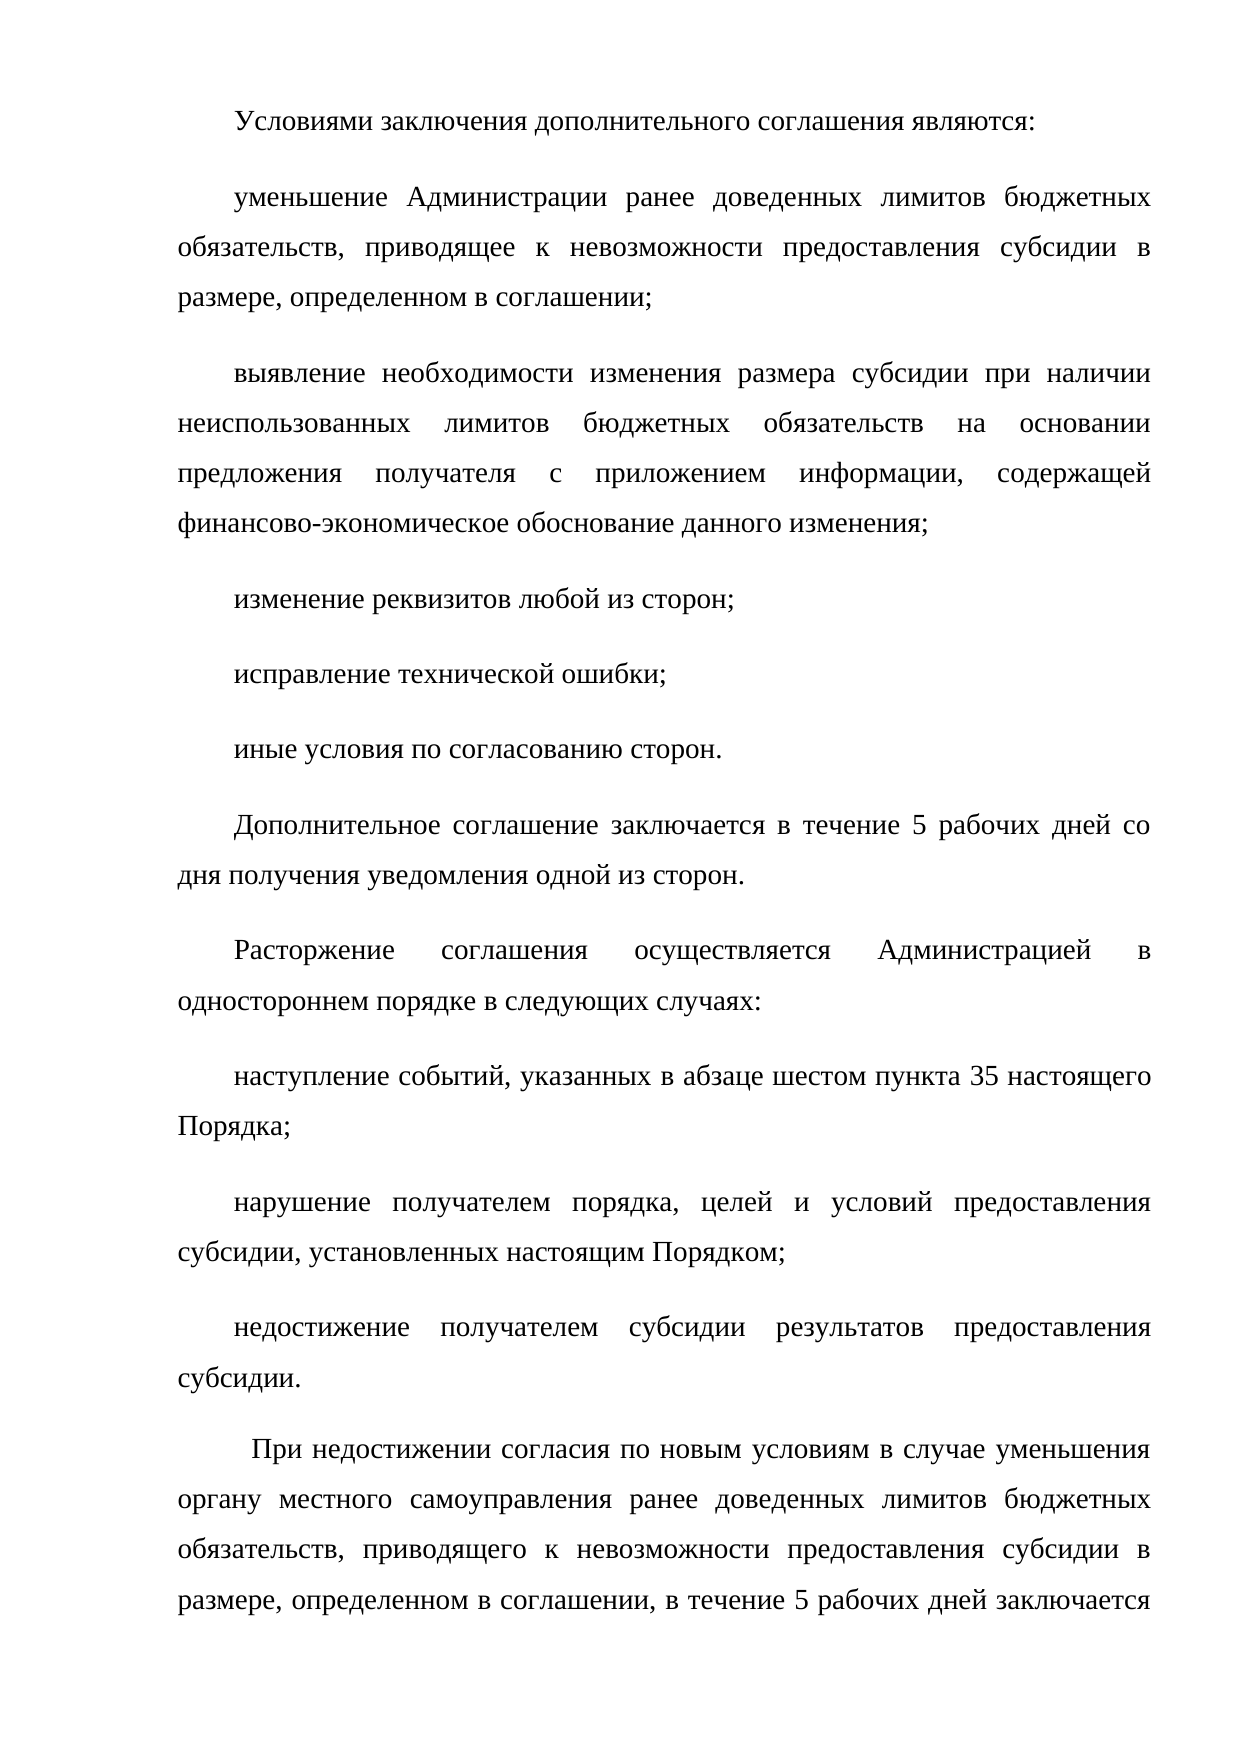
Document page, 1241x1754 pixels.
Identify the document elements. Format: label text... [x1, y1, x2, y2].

text исправление технической ошибки; [177, 656, 1152, 690]
text выявление необходимости изменения размера субсидии при наличии неиспользованных лимитов бюджетных обязательств на основании предложения получателя с приложением информации, содержащей финансово-экономическое обоснование данного изменения; [177, 355, 1152, 539]
text недостижение получателем субсидии результатов предоставления субсидии. [177, 1309, 1152, 1393]
text иные условия по согласованию сторон. [177, 732, 1152, 765]
text наступление событий, указанных в абзаце шестом пункта 35 настоящего Порядка; [177, 1058, 1152, 1142]
text Дополнительное соглашение заключается в течение 5 рабочих дней со дня получения уведомления одной из сторон. [177, 807, 1152, 891]
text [177, 1431, 1152, 1615]
text Расторжение соглашения осуществляется Администрацией в одностороннем порядке в следующих случаях: [177, 932, 1152, 1016]
text нарушение получателем порядка, целей и условий предоставления субсидии, установленных настоящим Порядком; [177, 1184, 1152, 1268]
text уменьшение Администрации ранее доведенных лимитов бюджетных обязательств, приводящее к невозможности предоставления субсидии в размере, определенном в соглашении; [177, 179, 1152, 313]
text Условиями заключения дополнительного соглашения являются: [177, 103, 1152, 137]
text изменение реквизитов любой из сторон; [177, 581, 1152, 614]
